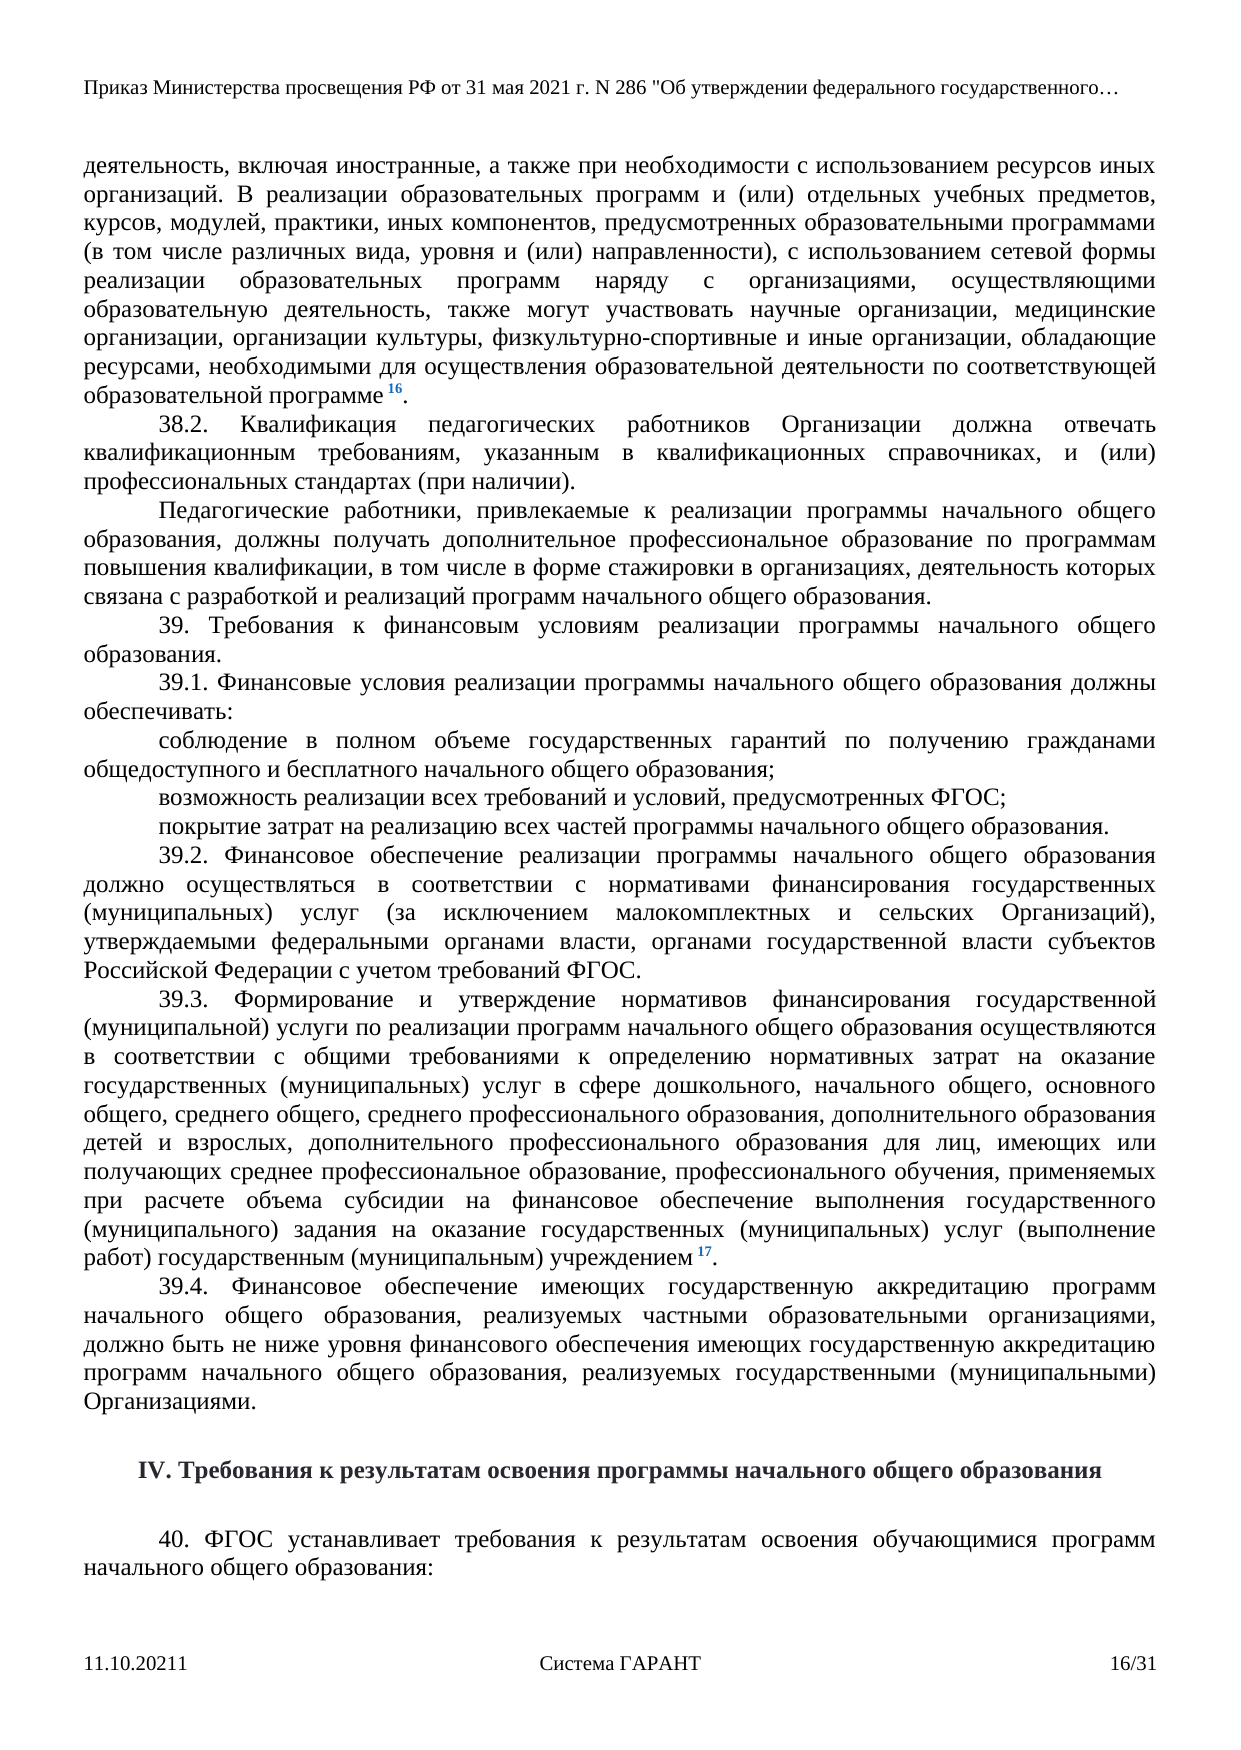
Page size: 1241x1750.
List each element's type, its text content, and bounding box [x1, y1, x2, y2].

text соблюдение в полном объеме государственных гарантий по получению гражданами общедоступного и бесплатного начального общего образования; [83, 725, 1157, 782]
text 40. ФГОС устанавливает требования к результатам освоения обучающимися программ начального общего образования: [83, 1524, 1157, 1581]
text 38.2. Квалификация педагогических работников Организации должна отвечать квалификационным требованиям, указанным в квалификационных справочниках, и (или) профессиональных стандартах (при наличии). [83, 409, 1157, 495]
text 39.4. Финансовое обеспечение имеющих государственную аккредитацию программ начального общего образования, реализуемых частными образовательными организациями, должно быть не ниже уровня финансового обеспечения имеющих государственную аккредитацию программ начального общего образования, реализуемых государственными (муниципальными) Организациями. [83, 1271, 1157, 1415]
text 39.2. Финансовое обеспечение реализации программы начального общего образования должно осуществляться в соответствии с нормативами финансирования государственных (муниципальных) услуг (за исключением малокомплектных и сельских Организаций), утверждаемыми федеральными органами власти, органами государственной власти субъектов Российской Федерации с учетом требований ФГОС. [83, 840, 1157, 984]
text возможность реализации всех требований и условий, предусмотренных ФГОС; [83, 782, 1157, 811]
text 39.1. Финансовые условия реализации программы начального общего образования должны обеспечивать: [83, 667, 1157, 725]
text покрытие затрат на реализацию всех частей программы начального общего образования. [83, 811, 1157, 840]
subtitle IV. Требования к результатам освоения программы начального общего образования [83, 1455, 1157, 1484]
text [83, 150, 1157, 409]
text 39.3. Формирование и утверждение нормативов финансирования государственной (муниципальной) услуги по реализации программ начального общего образования осуществляются в соответствии с общими требованиями к определению нормативных затрат на оказание государственных (муниципальных) услуг в сфере дошкольного, начального общего, основного общего, среднего общего, среднего профессионального образования, дополнительного образования детей и взрослых, дополнительного профессионального образования для лиц, имеющих или получающих среднее профессиональное образование, профессионального обучения, применяемых при расчете объема субсидии на финансовое обеспечение выполнения государственного (муниципального) задания на оказание государственных (муниципальных) услуг (выполнение работ) государственным (муниципальным) учреждением 17. [83, 984, 1157, 1271]
text Педагогические работники, привлекаемые к реализации программы начального общего образования, должны получать дополнительное профессиональное образование по программам повышения квалификации, в том числе в форме стажировки в организациях, деятельность которых связана с разработкой и реализаций программ начального общего образования. [83, 495, 1157, 610]
text 39. Требования к финансовым условиям реализации программы начального общего образования. [83, 610, 1157, 667]
